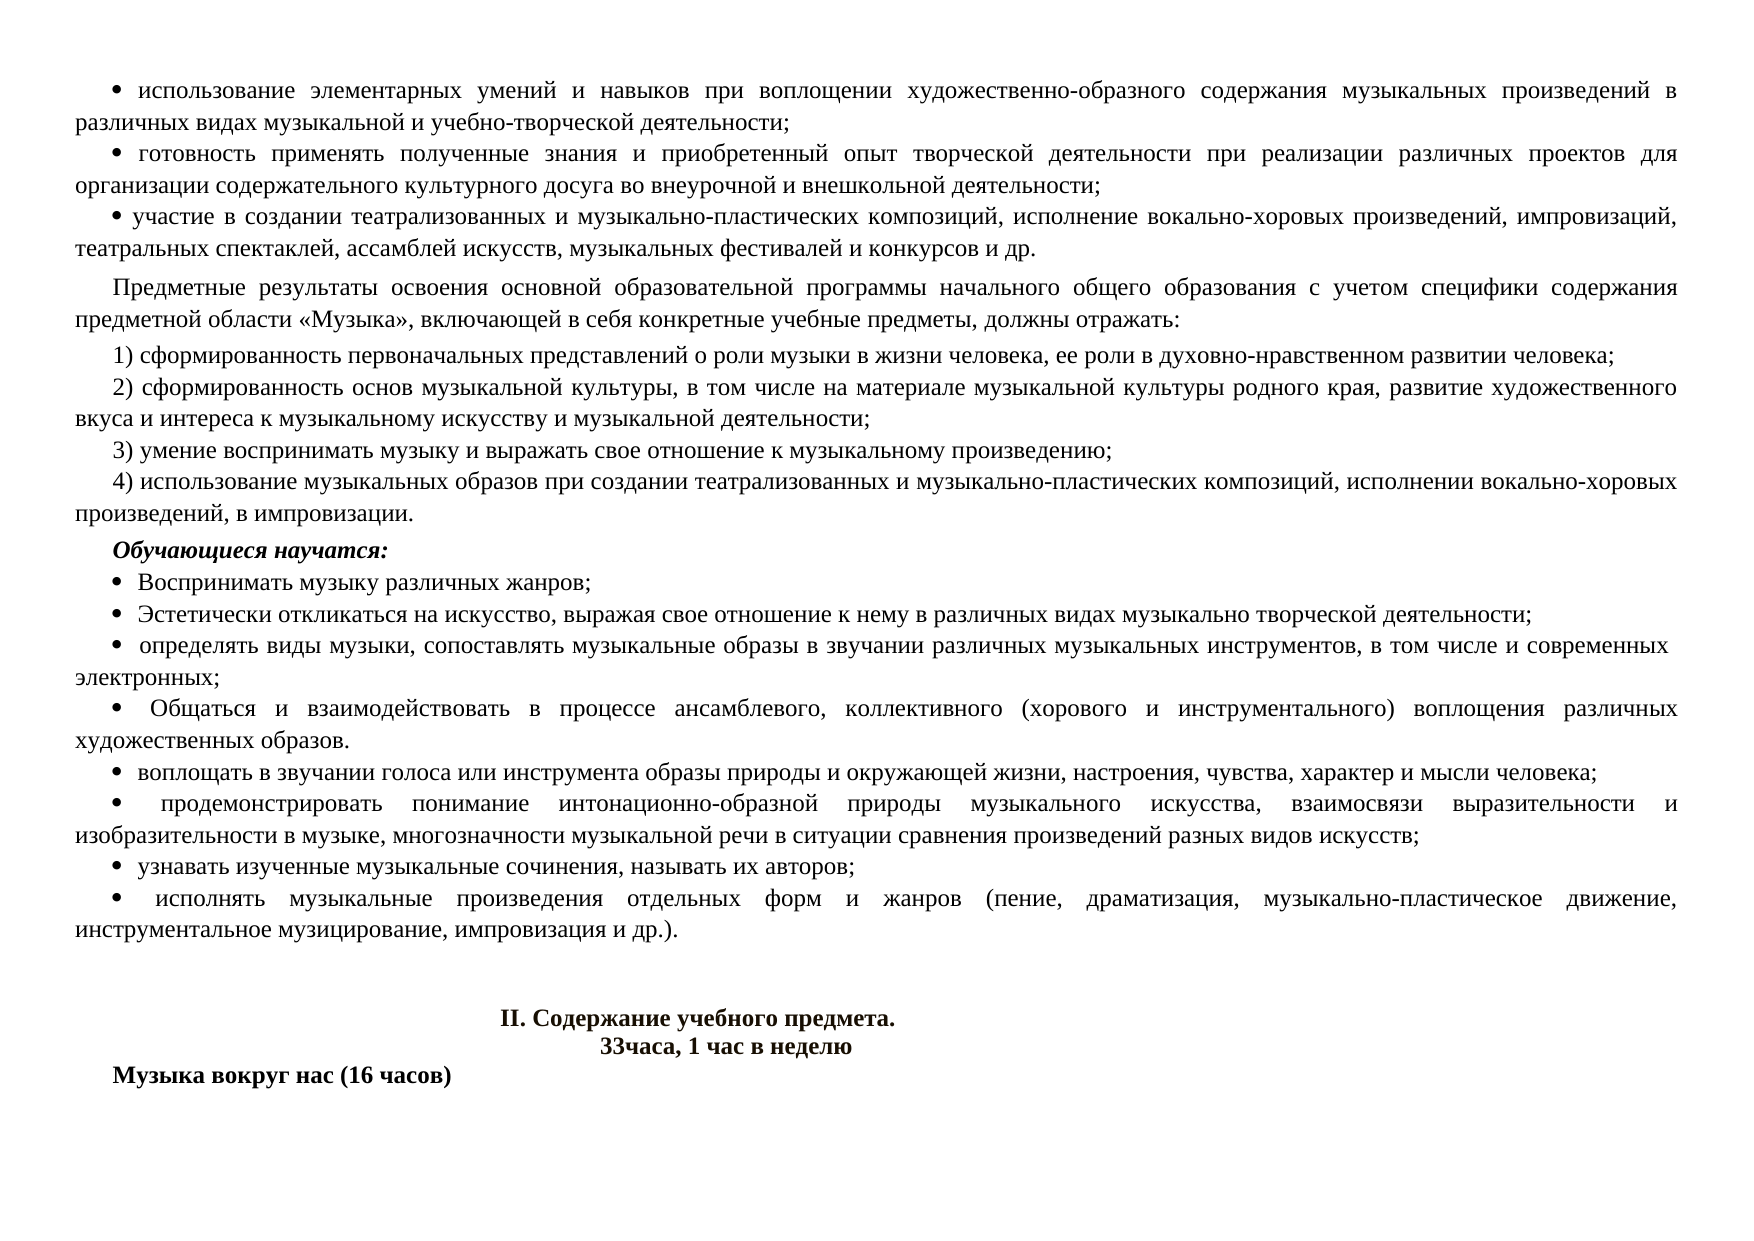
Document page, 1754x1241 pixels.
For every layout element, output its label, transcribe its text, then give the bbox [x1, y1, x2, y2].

text 2) сформированность основ музыкальной культуры, в том числе на материале музыкальной культуры родного края, развитие художественного вкуса и интереса к музыкальному искусству и музыкальной деятельности; [75, 372, 1679, 432]
list Общаться и взаимодействовать в процессе ансамблевого, коллективного (хорового и инструментального) воплощения различных художественных образов. [75, 693, 1681, 754]
list исполнять музыкальные произведения отдельных форм и жанров (пение, драматизация, музыкально-пластическое движение, инструментальное музицирование, импровизация и др.). [75, 883, 1679, 943]
list узнавать изученные музыкальные сочинения, называть их авторов; [75, 851, 1679, 880]
list воплощать в звучании голоса или инструмента образы природы и окружающей жизни, настроения, чувства, характер и мысли человека; [75, 757, 1679, 785]
text 1) сформированность первоначальных представлений о роли музыки в жизни человека, ее роли в духовно-нравственном развитии человека; [75, 340, 1679, 369]
text 4) использование музыкальных образов при создании театрализованных и музыкально-пластических композиций, исполнении вокально-хоровых произведений, в импровизации. [75, 466, 1679, 527]
list определять виды музыки, сопоставлять музыкальные образы в звучании различных музыкальных инструментов, в том числе и современных электронных; [75, 630, 1671, 691]
text Музыка вокруг нас (16 часов) [75, 1060, 1679, 1089]
text Обучающиеся научатся: [75, 536, 1679, 564]
list Воспринимать музыку различных жанров; [75, 567, 1679, 596]
list Эстетически откликаться на искусство, выражая свое отношение к нему в различных видах музыкально творческой деятельности; [75, 599, 1671, 627]
text 3) умение воспринимать музыку и выражать свое отношение к музыкальному произведению; [75, 435, 1679, 463]
text  использование элементарных умений и навыков при воплощении художественно-образного содержания музыкальных произведений в различных видах музыкальной и учебно-творческой деятельности; [75, 75, 1679, 135]
text Предметные результаты освоения основной образовательной программы начального общего образования с учетом специфики содержания предметной области «Музыка», включающей в себя конкретные учебные предметы, должны отражать: [75, 272, 1679, 332]
text 33часа, 1 час в неделю [75, 1031, 1679, 1060]
text  участие в создании театрализованных и музыкально-пластических композиций, исполнение вокально-хоровых произведений, импровизаций, театральных спектаклей, ассамблей искусств, музыкальных фестивалей и конкурсов и др. [75, 201, 1679, 262]
text II. Содержание учебного предмета. [75, 1003, 1679, 1031]
text  готовность применять полученные знания и приобретенный опыт творческой деятельности при реализации различных проектов для организации содержательного культурного досуга во внеурочной и внешкольной деятельности; [75, 138, 1679, 198]
list продемонстрировать понимание интонационно-образной природы музыкального искусства, взаимосвязи выразительности и изобразительности в музыке, многозначности музыкальной речи в ситуации сравнения произведений разных видов искусств; [75, 788, 1679, 848]
